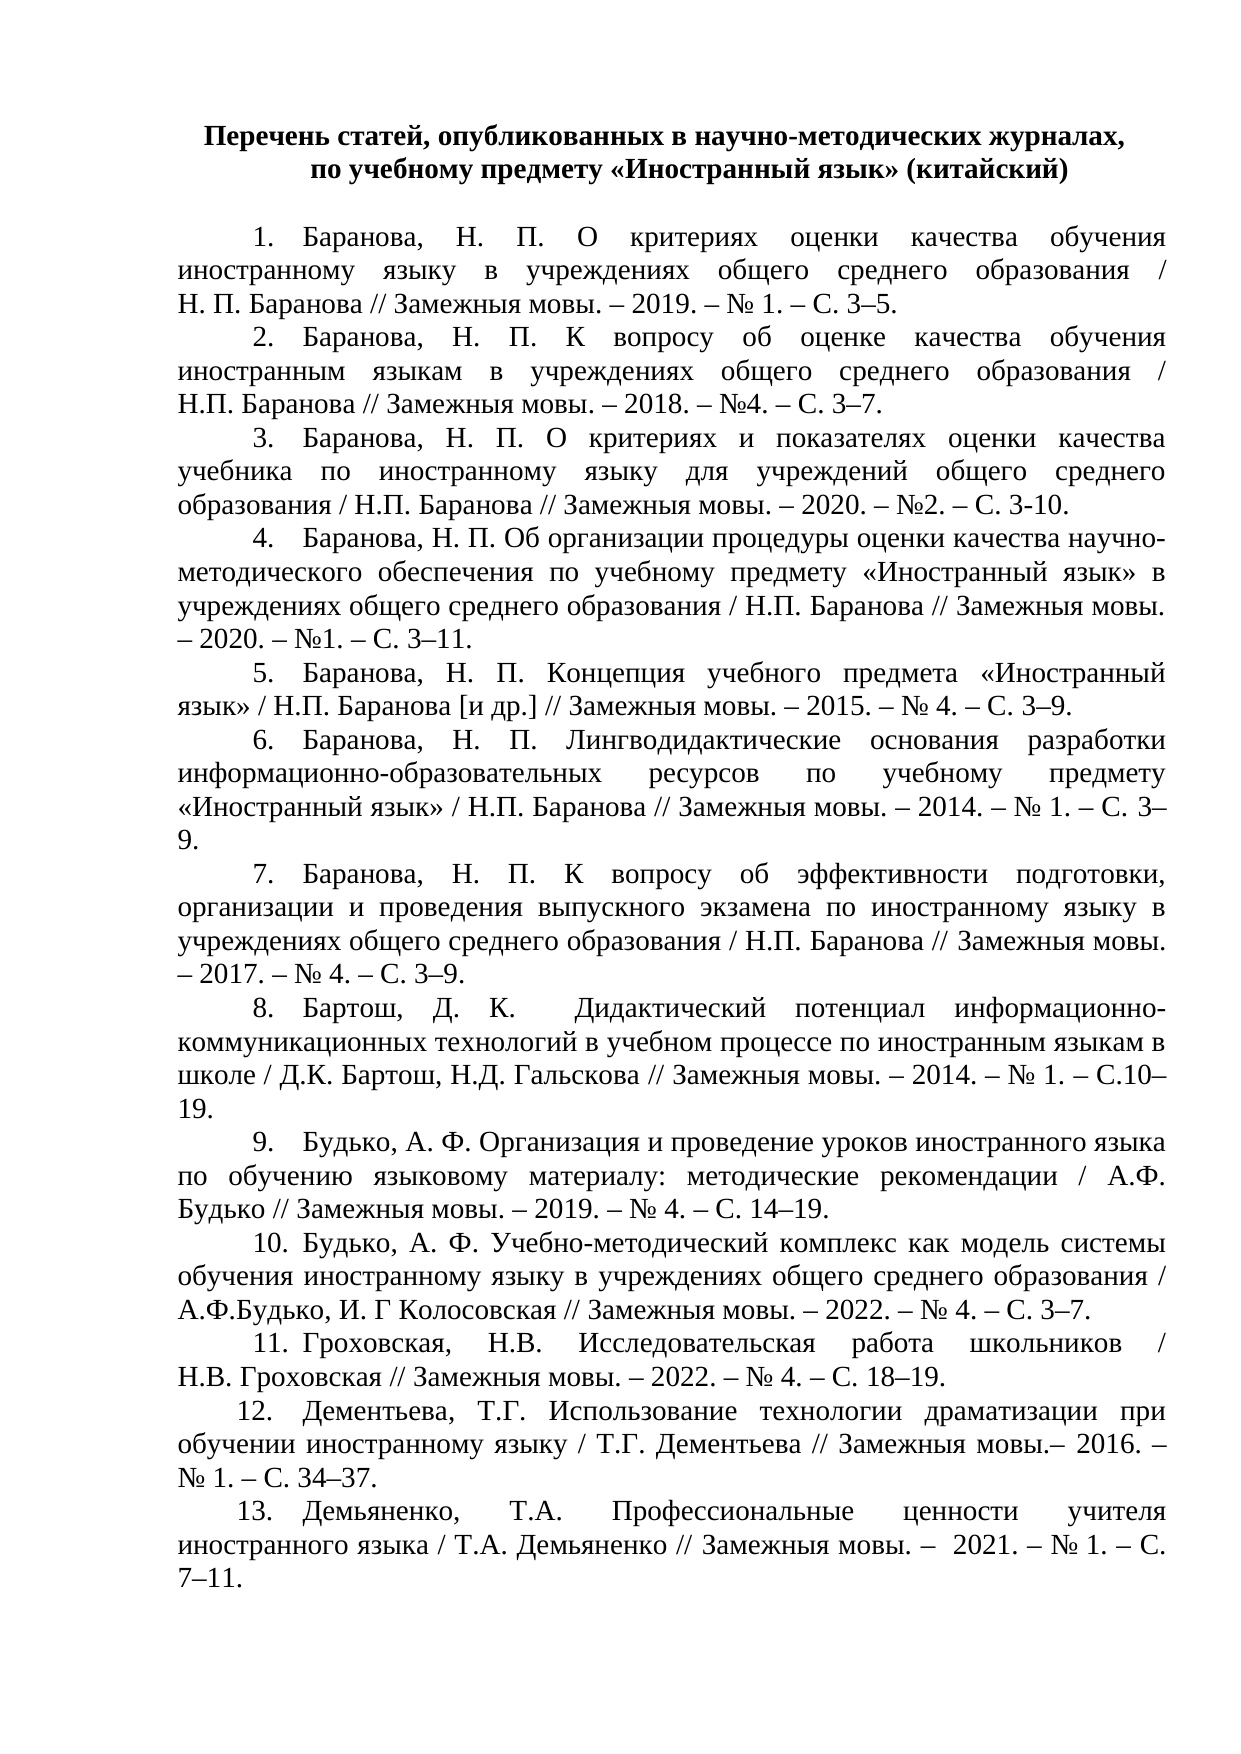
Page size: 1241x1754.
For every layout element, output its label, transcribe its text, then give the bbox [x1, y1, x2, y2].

list Баранова, Н. П. О критериях и показателях оценки качества учебника по иностранному языку для учреждений общего среднего образования / Н.П. Баранова // Замежныя мовы. – 2020. – №2. – С. 3-10. [177, 420, 1167, 521]
list Будько, А. Ф. Организация и проведение уроков иностранного языка по обучению языковому материалу: методические рекомендации / А.Ф. Будько // Замежныя мовы. – 2019. – № 4. – С. 14–19. [177, 1124, 1167, 1225]
list Демьяненко, Т.А. Профессиональные ценности учителя иностранного языка / Т.А. Демьяненко // Замежныя мовы. – 2021. – № 1. – С. 7–11. [177, 1493, 1167, 1594]
list Баранова, Н. П. О критериях оценки качества обучения иностранному языку в учреждениях общего среднего образования / Н. П. Баранова // Замежныя мовы. – 2019. – № 1. – С. 3–5. [177, 219, 1167, 319]
list Баранова, Н. П. К вопросу об оценке качества обучения иностранным языкам в учреждениях общего среднего образования / Н.П. Баранова // Замежныя мовы. – 2018. – №4. – С. 3–7. [177, 319, 1167, 420]
list Баранова, Н. П. Об организации процедуры оценки качества научно-методического обеспечения по учебному предмету «Иностранный язык» в учреждениях общего среднего образования / Н.П. Баранова // Замежныя мовы. – 2020. – №1. – С. 3–11. [177, 521, 1166, 655]
list Баранова, Н. П. К вопросу об эффективности подготовки, организации и проведения выпускного экзамена по иностранному языку в учреждениях общего среднего образования / Н.П. Баранова // Замежныя мовы. – 2017. – № 4. – С. 3–9. [177, 856, 1166, 990]
text по учебному предмету «Иностранный язык» (китайский) [177, 152, 1152, 185]
list Баранова, Н. П. Концепция учебного предмета «Иностранный язык» / Н.П. Баранова [и др.] // Замежныя мовы. – 2015. – № 4. – С. 3–9. [177, 655, 1166, 722]
list Будько, А. Ф. Учебно-методический комплекс как модель системы обучения иностранному языку в учреждениях общего среднего образования / А.Ф.Будько, И. Г Колосовская // Замежныя мовы. – 2022. – № 4. – С. 3–7. [177, 1225, 1167, 1326]
list Гроховская, Н.В. Исследовательская работа школьников / Н.В. Гроховская // Замежныя мовы. – 2022. – № 4. – С. 18–19. [177, 1326, 1167, 1393]
text Перечень статей, опубликованных в научно-методических журналах, [177, 118, 1152, 152]
list Баранова, Н. П. Лингводидактические основания разработки информационно-образовательных ресурсов по учебному предмету «Иностранный язык» / Н.П. Баранова // Замежныя мовы. – 2014. – № 1. – С. 3–9. [177, 722, 1166, 856]
list Бартош, Д. К. Дидактический потенциал информационно-коммуникационных технологий в учебном процессе по иностранным языкам в школе / Д.К. Бартош, Н.Д. Гальскова // Замежныя мовы. – 2014. – № 1. – С.10–19. [177, 990, 1167, 1124]
list Дементьева, Т.Г. Использование технологии драматизации при обучении иностранному языку / Т.Г. Дементьева // Замежныя мовы.– 2016. – № 1. – С. 34–37. [177, 1393, 1167, 1493]
